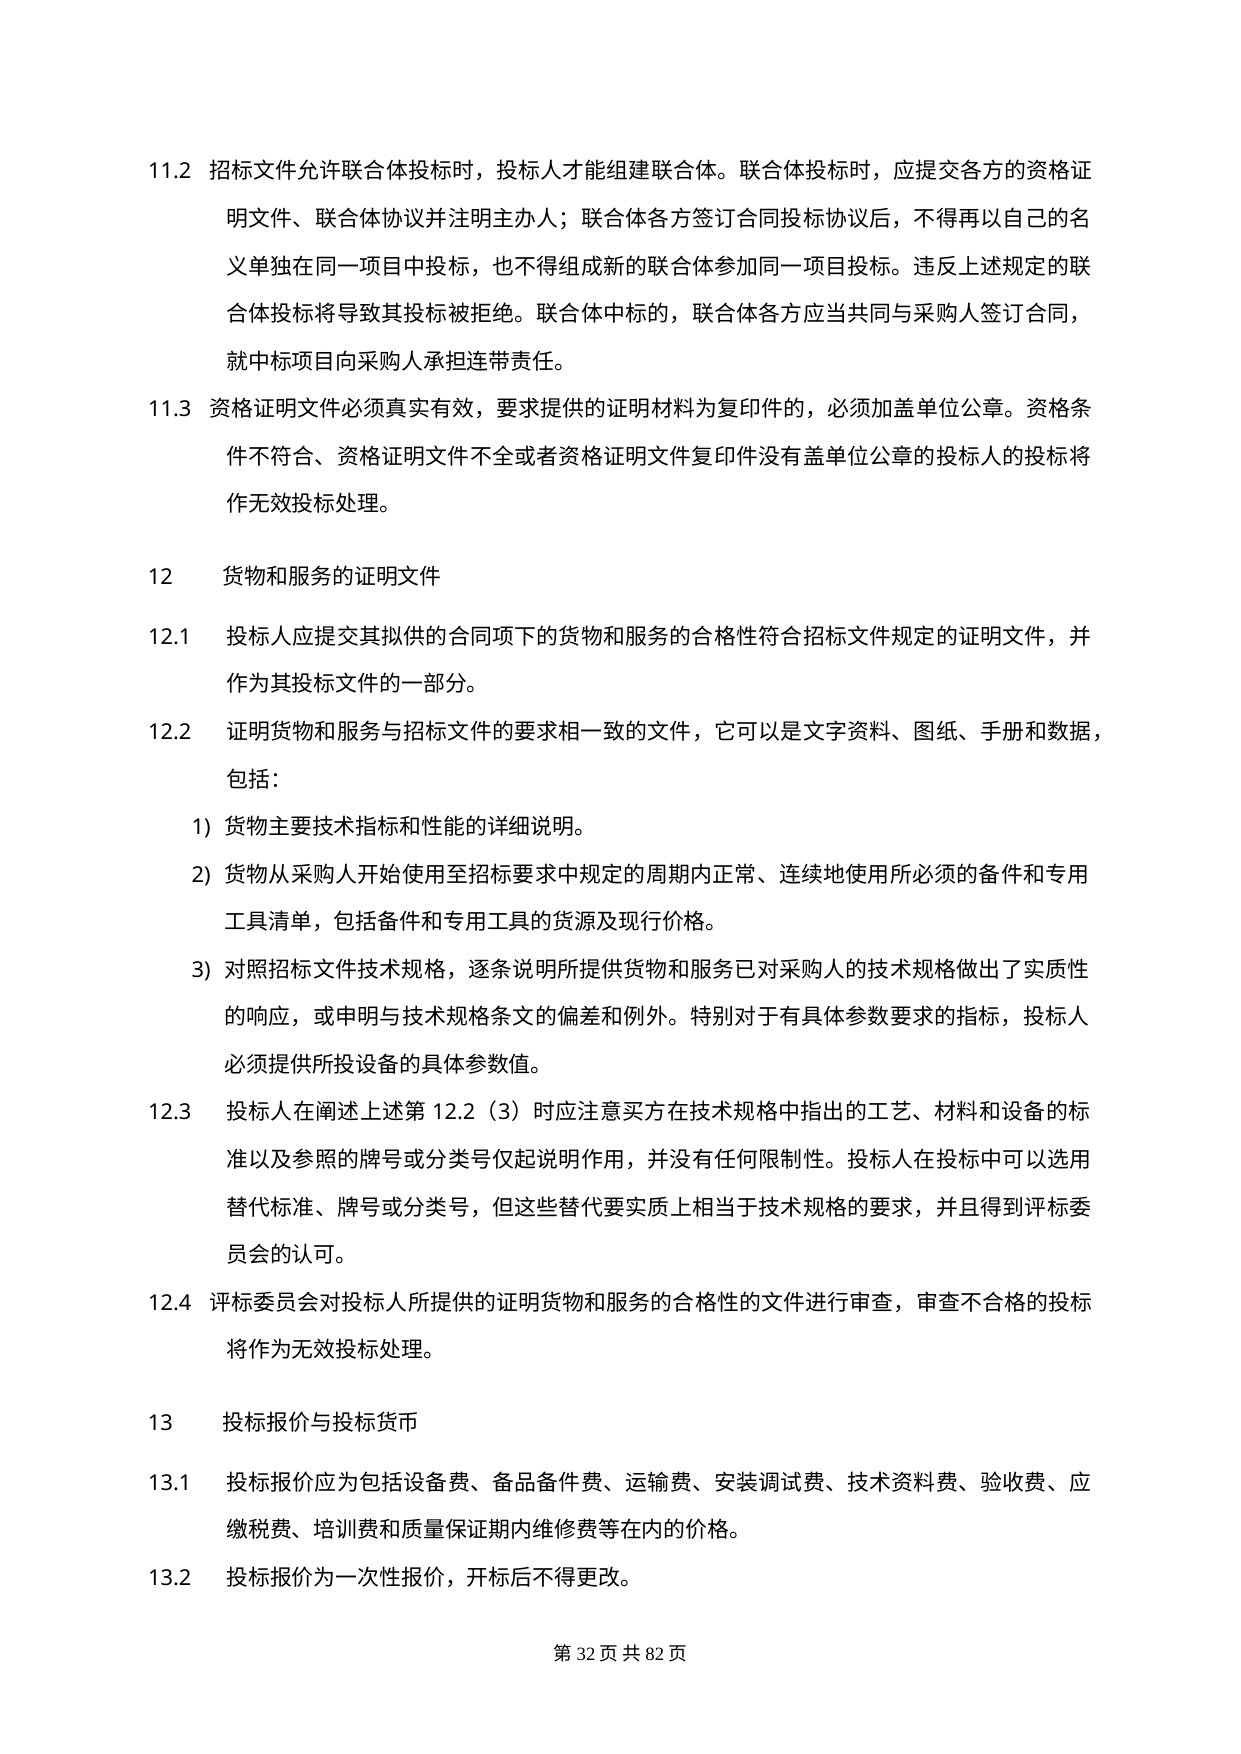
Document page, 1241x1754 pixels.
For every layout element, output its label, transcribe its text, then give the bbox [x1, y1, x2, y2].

subtitle 货物和服务的证明文件 [148, 559, 1092, 591]
text 12.2 证明货物和服务与招标文件的要求相一致的文件，它可以是文字资料、图纸、手册和数据，包括： [148, 714, 1092, 793]
text 13.1 投标报价应为包括设备费、备品备件费、运输费、安装调试费、技术资料费、验收费、应缴税费、培训费和质量保证期内维修费等在内的价格。 [148, 1465, 1092, 1544]
list 对照招标文件技术规格，逐条说明所提供货物和服务已对采购人的技术规格做出了实质性的响应，或申明与技术规格条文的偏差和例外。特别对于有具体参数要求的指标，投标人必须提供所投设备的具体参数值。 [191, 952, 1092, 1078]
text 11.2 招标文件允许联合体投标时，投标人才能组建联合体。联合体投标时，应提交各方的资格证明文件、联合体协议并注明主办人；联合体各方签订合同投标协议后，不得再以自己的名义单独在同一项目中投标，也不得组成新的联合体参加同一项目投标。违反上述规定的联合体投标将导致其投标被拒绝。联合体中标的，联合体各方应当共同与采购人签订合同，就中标项目向采购人承担连带责任。 [148, 153, 1092, 375]
text 12.1 投标人应提交其拟供的合同项下的货物和服务的合格性符合招标文件规定的证明文件，并作为其投标文件的一部分。 [148, 619, 1092, 698]
list 货物主要技术指标和性能的详细说明。 [191, 809, 1092, 841]
text 11.3 资格证明文件必须真实有效，要求提供的证明材料为复印件的，必须加盖单位公章。资格条件不符合、资格证明文件不全或者资格证明文件复印件没有盖单位公章的投标人的投标将作无效投标处理。 [148, 391, 1092, 518]
text 12.3 投标人在阐述上述第12.2（3）时应注意买方在技术规格中指出的工艺、材料和设备的标准以及参照的牌号或分类号仅起说明作用，并没有任何限制性。投标人在投标中可以选用替代标准、牌号或分类号，但这些替代要实质上相当于技术规格的要求，并且得到评标委员会的认可。 [148, 1094, 1092, 1269]
text 12.4 评标委员会对投标人所提供的证明货物和服务的合格性的文件进行审查，审查不合格的投标将作为无效投标处理。 [148, 1284, 1092, 1364]
subtitle 投标报价与投标货币 [148, 1404, 1092, 1436]
text 13.2 投标报价为一次性报价，开标后不得更改。 [148, 1560, 1092, 1592]
list 货物从采购人开始使用至招标要求中规定的周期内正常、连续地使用所必须的备件和专用工具清单，包括备件和专用工具的货源及现行价格。 [191, 857, 1092, 936]
